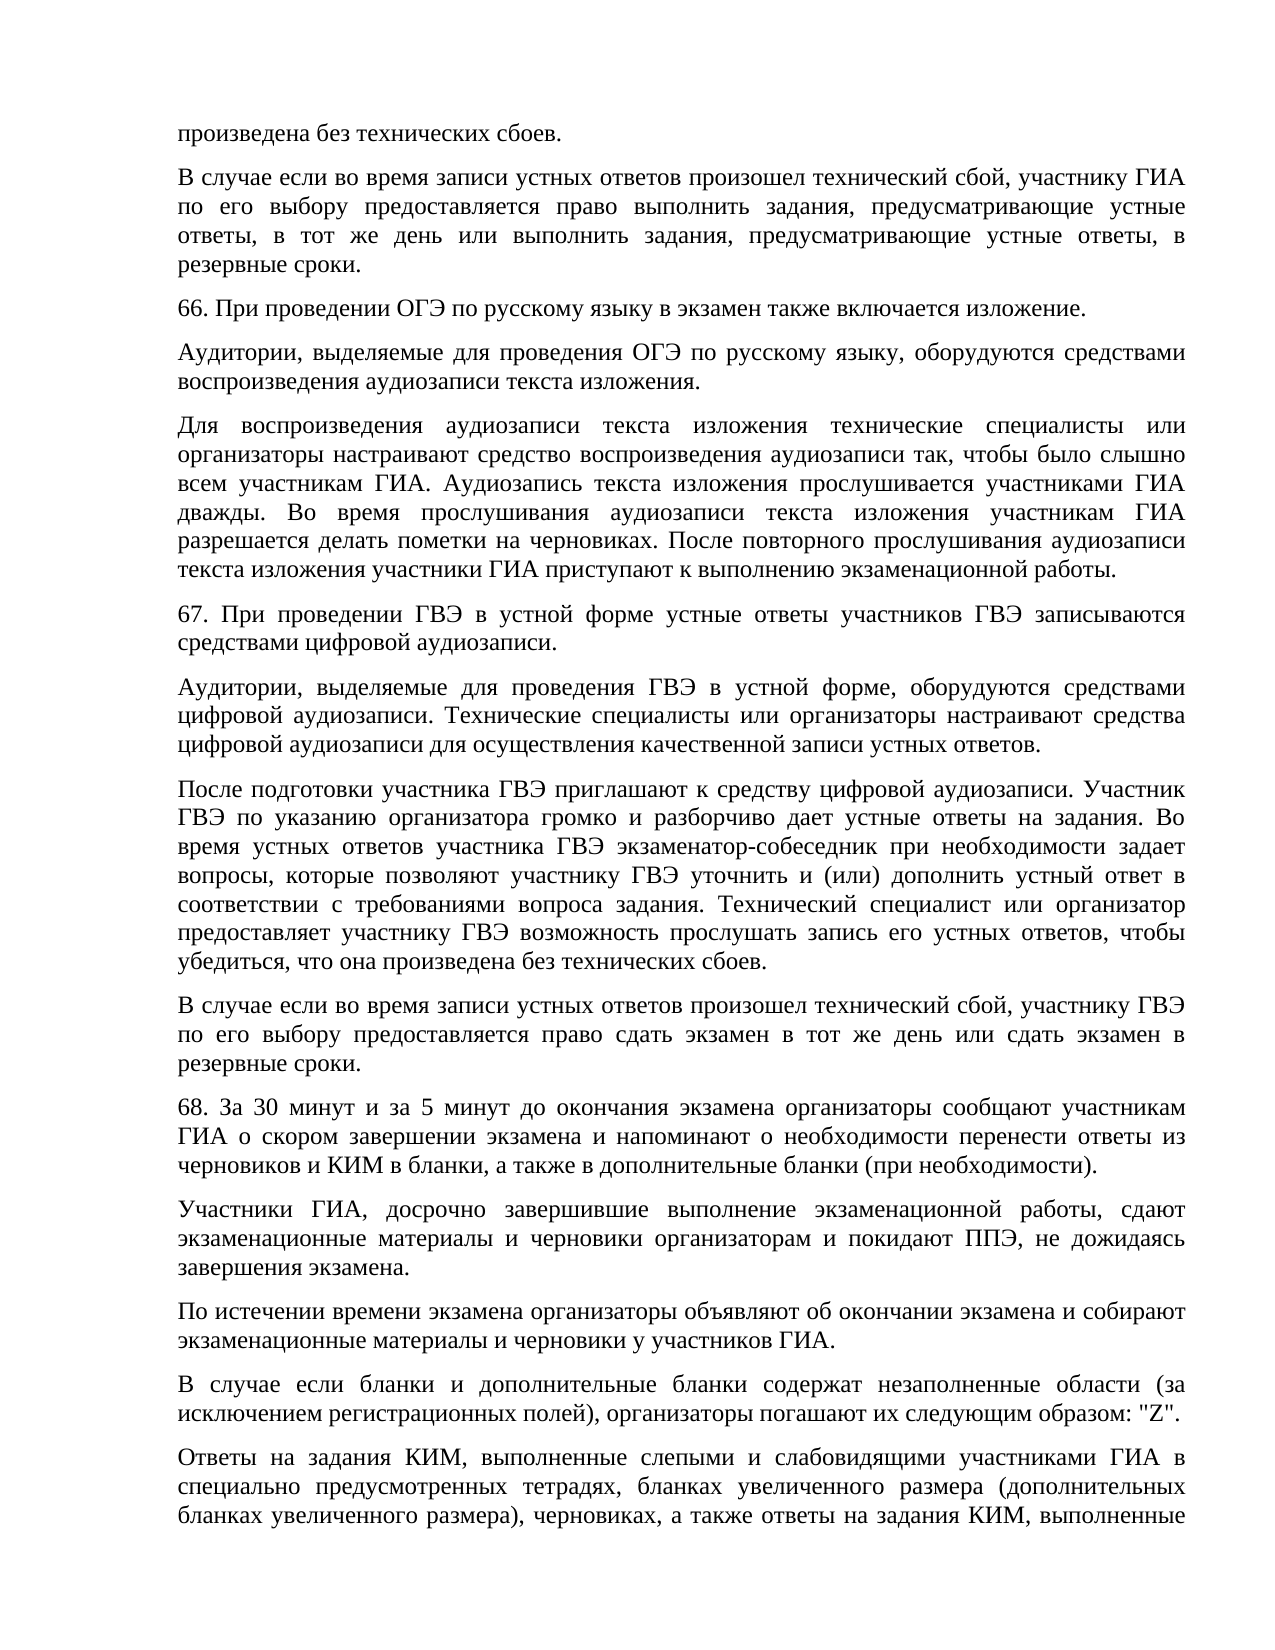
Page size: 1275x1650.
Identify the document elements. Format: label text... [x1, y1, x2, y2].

text В случае если во время записи устных ответов произошел технический сбой, участнику ГИА по его выбору предоставляется право выполнить задания, предусматривающие устные ответы, в тот же день или выполнить задания, предусматривающие устные ответы, в резервные сроки. [177, 162, 1186, 277]
text Аудитории, выделяемые для проведения ГВЭ в устной форме, оборудуются средствами цифровой аудиозаписи. Технические специалисты или организаторы настраивают средства цифровой аудиозаписи для осуществления качественной записи устных ответов. [177, 672, 1186, 758]
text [177, 1442, 1186, 1529]
text Аудитории, выделяемые для проведения ОГЭ по русскому языку, оборудуются средствами воспроизведения аудиозаписи текста изложения. [177, 337, 1186, 395]
text Для воспроизведения аудиозаписи текста изложения технические специалисты или организаторы настраивают средство воспроизведения аудиозаписи так, чтобы было слышно всем участникам ГИА. Аудиозапись текста изложения прослушивается участниками ГИА дважды. Во время прослушивания аудиозаписи текста изложения участникам ГИА разрешается делать пометки на черновиках. После повторного прослушивания аудиозаписи текста изложения участники ГИА приступают к выполнению экзаменационной работы. [177, 411, 1186, 583]
text 67. При проведении ГВЭ в устной форме устные ответы участников ГВЭ записываются средствами цифровой аудиозаписи. [177, 599, 1186, 656]
text В случае если во время записи устных ответов произошел технический сбой, участнику ГВЭ по его выбору предоставляется право сдать экзамен в тот же день или сдать экзамен в резервные сроки. [177, 991, 1186, 1077]
text После подготовки участника ГВЭ приглашают к средству цифровой аудиозаписи. Участник ГВЭ по указанию организатора громко и разборчиво дает устные ответы на задания. Во время устных ответов участника ГВЭ экзаменатор-собеседник при необходимости задает вопросы, которые позволяют участнику ГВЭ уточнить и (или) дополнить устный ответ в соответствии с требованиями вопроса задания. Технический специалист или организатор предоставляет участнику ГВЭ возможность прослушать запись его устных ответов, чтобы убедиться, что она произведена без технических сбоев. [177, 774, 1186, 975]
text По истечении времени экзамена организаторы объявляют об окончании экзамена и собирают экзаменационные материалы и черновики у участников ГИА. [177, 1296, 1186, 1354]
text 66. При проведении ОГЭ по русскому языку в экзамен также включается изложение. [177, 293, 1186, 322]
text Участники ГИА, досрочно завершившие выполнение экзаменационной работы, сдают экзаменационные материалы и черновики организаторам и покидают ППЭ, не дожидаясь завершения экзамена. [177, 1194, 1186, 1281]
text 68. За 30 минут и за 5 минут до окончания экзамена организаторы сообщают участникам ГИА о скором завершении экзамена и напоминают о необходимости перенести ответы из черновиков и КИМ в бланки, а также в дополнительные бланки (при необходимости). [177, 1092, 1186, 1179]
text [177, 118, 1186, 147]
text В случае если бланки и дополнительные бланки содержат незаполненные области (за исключением регистрационных полей), организаторы погашают их следующим образом: "Z". [177, 1369, 1186, 1427]
